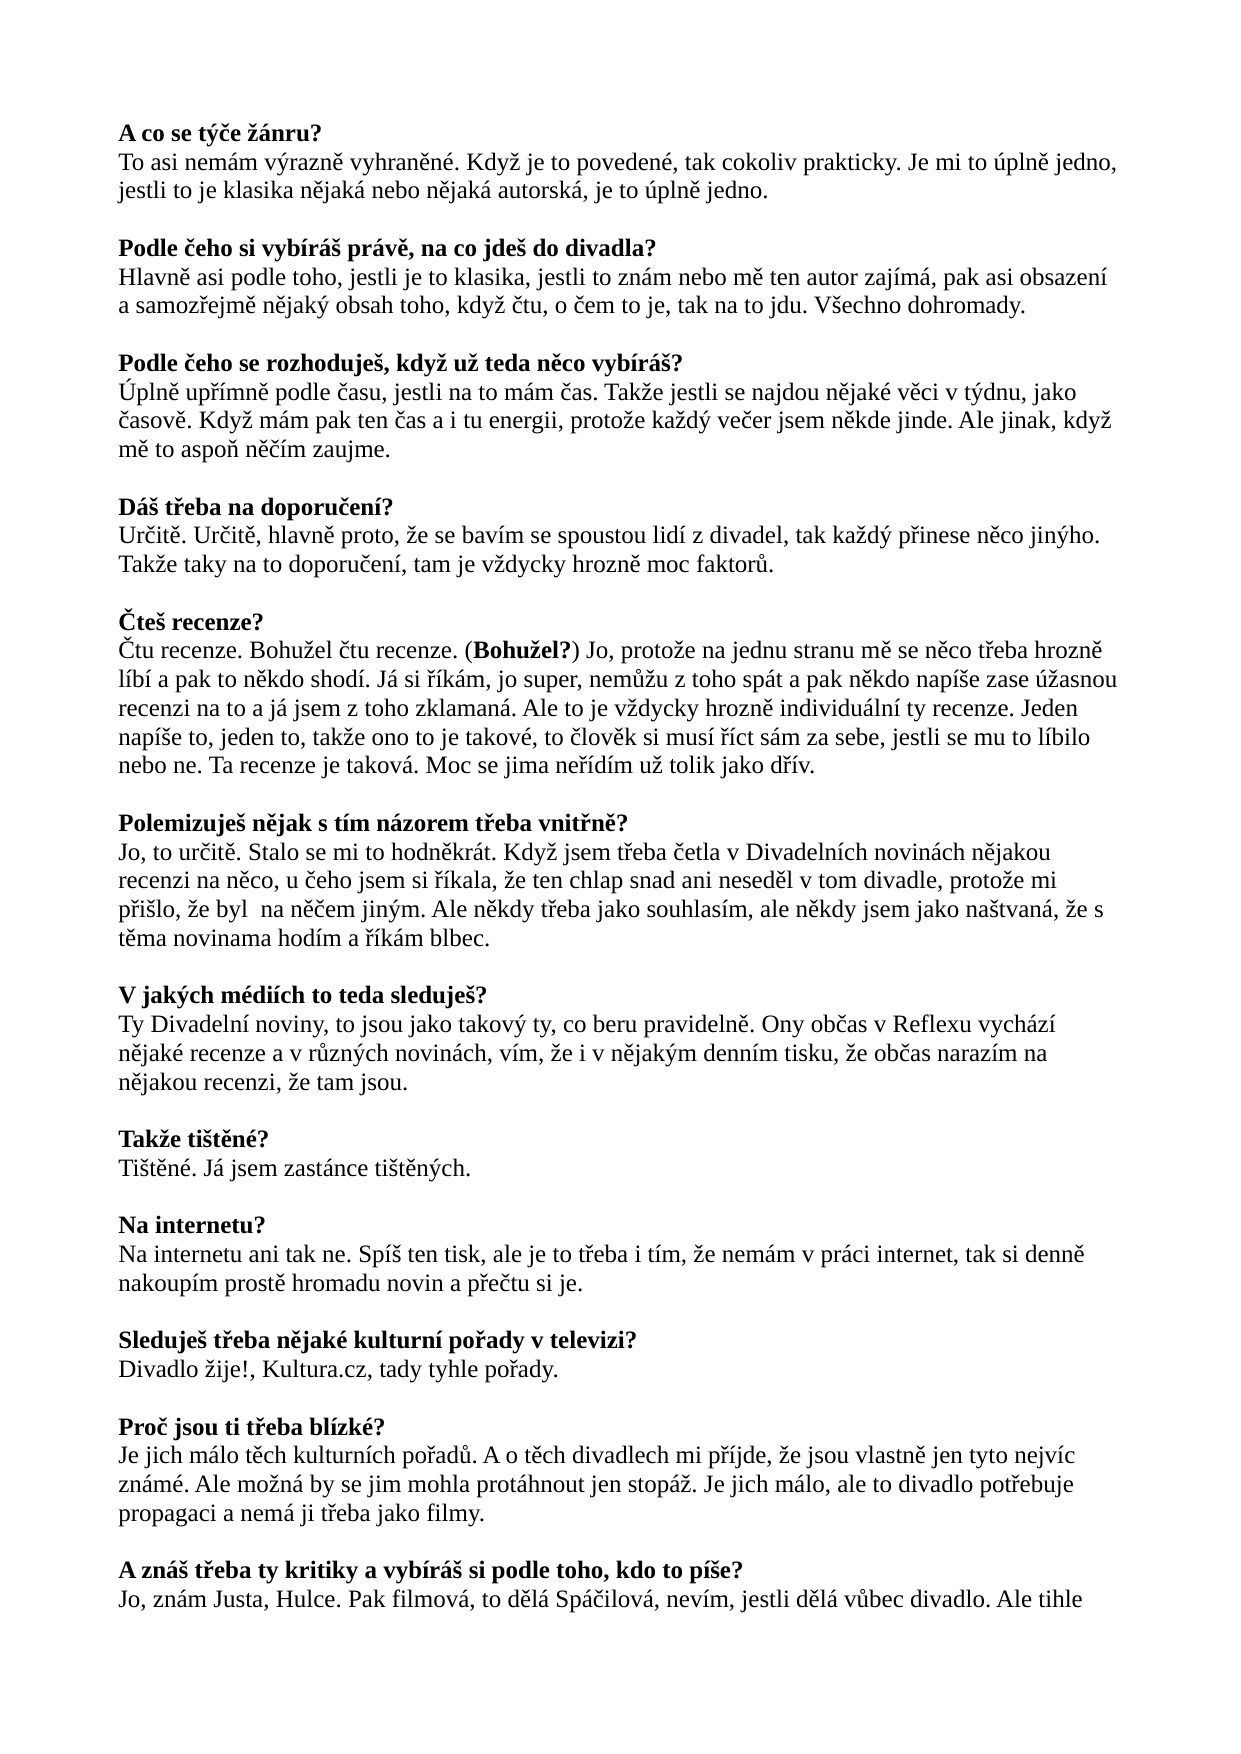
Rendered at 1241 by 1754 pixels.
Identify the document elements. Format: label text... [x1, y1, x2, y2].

text Tištěné. Já jsem zastánce tištěných. [118, 1153, 1122, 1182]
text Je jich málo těch kulturních pořadů. A o těch divadlech mi příjde, že jsou vlastně jen tyto nejvíc známé. Ale možná by se jim mohla protáhnout jen stopáž. Je jich málo, ale to divadlo potřebuje propagaci a nemá ji třeba jako filmy. [118, 1441, 1122, 1527]
text Polemizuješ nějak s tím názorem třeba vnitřně? [118, 808, 1122, 837]
text To asi nemám výrazně vyhraněné. Když je to povedené, tak cokoliv prakticky. Je mi to úplně jedno, jestli to je klasika nějaká nebo nějaká autorská, je to úplně jedno. [118, 147, 1122, 204]
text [118, 1584, 1122, 1613]
text Podle čeho se rozhoduješ, když už teda něco vybíráš? [118, 348, 1122, 377]
text V jakých médiích to teda sleduješ? [118, 981, 1122, 1009]
text A co se týče žánru? [118, 118, 1122, 147]
text Čtu recenze. Bohužel čtu recenze. (Bohužel?) Jo, protože na jednu stranu mě se něco třeba hrozně líbí a pak to někdo shodí. Já si říkám, jo super, nemůžu z toho spát a pak někdo napíše zase úžasnou recenzi na to a já jsem z toho zklamaná. Ale to je vždycky hrozně individuální ty recenze. Jeden napíše to, jeden to, takže ono to je takové, to člověk si musí říct sám za sebe, jestli se mu to líbilo nebo ne. Ta recenze je taková. Moc se jima neřídím už tolik jako dřív. [118, 636, 1122, 779]
text Podle čeho si vybíráš právě, na co jdeš do divadla? [118, 233, 1122, 262]
text Jo, to určitě. Stalo se mi to hodněkrát. Když jsem třeba četla v Divadelních novinách nějakou recenzi na něco, u čeho jsem si říkala, že ten chlap snad ani neseděl v tom divadle, protože mi přišlo, že byl na něčem jiným. Ale někdy třeba jako souhlasím, ale někdy jsem jako naštvaná, že s těma novinama hodím a říkám blbec. [118, 837, 1122, 952]
text A znáš třeba ty kritiky a vybíráš si podle toho, kdo to píše? [118, 1556, 1122, 1584]
text Divadlo žije!, Kultura.cz, tady tyhle pořady. [118, 1354, 1122, 1383]
text Sleduješ třeba nějaké kulturní pořady v televizi? [118, 1326, 1122, 1354]
text Určitě. Určitě, hlavně proto, že se bavím se spoustou lidí z divadel, tak každý přinese něco jinýho. Takže taky na to doporučení, tam je vždycky hrozně moc faktorů. [118, 521, 1122, 578]
text Proč jsou ti třeba blízké? [118, 1412, 1122, 1441]
text Ty Divadelní noviny, to jsou jako takový ty, co beru pravidelně. Ony občas v Reflexu vychází nějaké recenze a v různých novinách, vím, že i v nějakým denním tisku, že občas narazím na nějakou recenzi, že tam jsou. [118, 1009, 1122, 1096]
text Hlavně asi podle toho, jestli je to klasika, jestli to znám nebo mě ten autor zajímá, pak asi obsazení a samozřejmě nějaký obsah toho, když čtu, o čem to je, tak na to jdu. Všechno dohromady. [118, 262, 1122, 319]
text Na internetu? [118, 1211, 1122, 1239]
text Úplně upřímně podle času, jestli na to mám čas. Takže jestli se najdou nějaké věci v týdnu, jako časově. Když mám pak ten čas a i tu energii, protože každý večer jsem někde jinde. Ale jinak, když mě to aspoň něčím zaujme. [118, 377, 1122, 463]
text Dáš třeba na doporučení? [118, 492, 1122, 521]
text Čteš recenze? [118, 607, 1122, 636]
text Takže tištěné? [118, 1124, 1122, 1153]
text Na internetu ani tak ne. Spíš ten tisk, ale je to třeba i tím, že nemám v práci internet, tak si denně nakoupím prostě hromadu novin a přečtu si je. [118, 1239, 1122, 1297]
